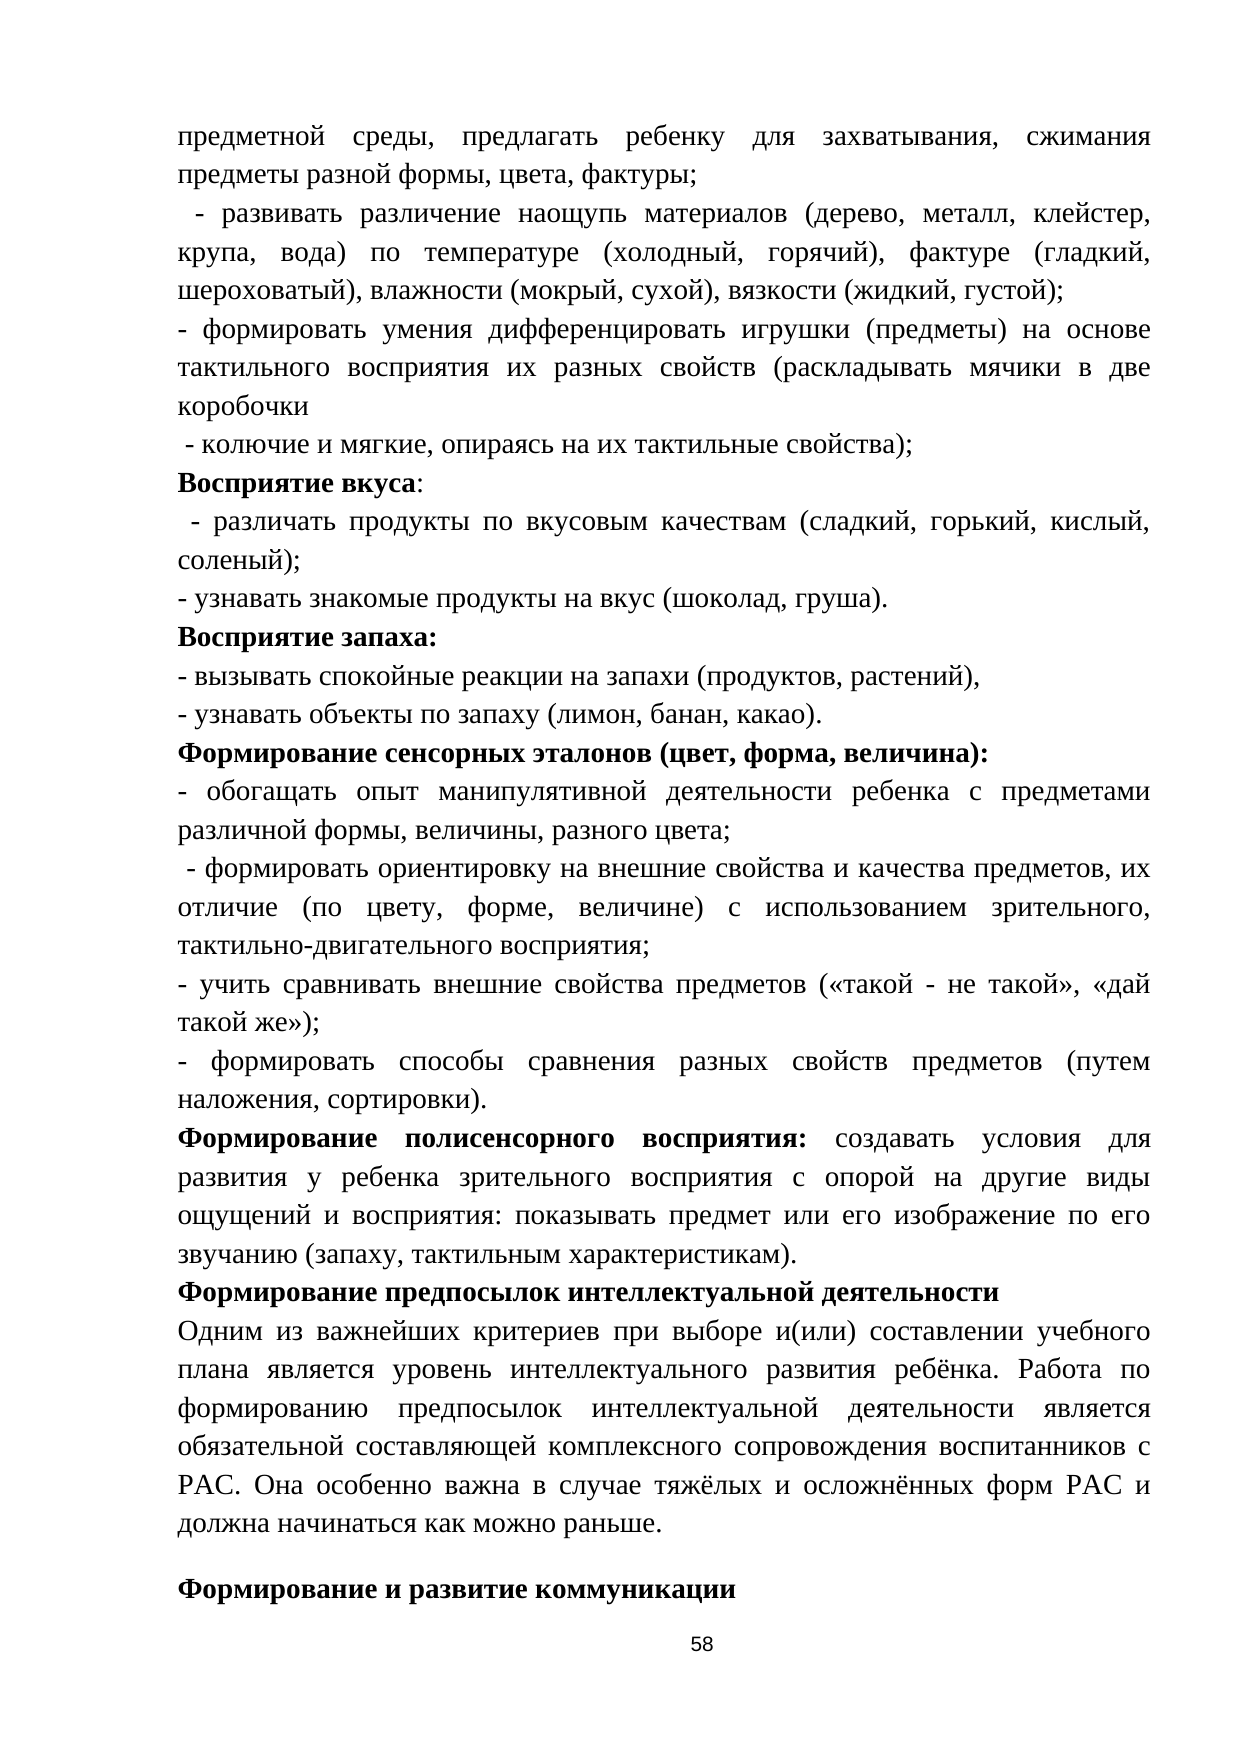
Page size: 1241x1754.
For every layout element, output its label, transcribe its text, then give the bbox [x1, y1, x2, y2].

text - различать продукты по вкусовым качествам (сладкий, горький, кислый, соленый); [177, 503, 1152, 576]
text Одним из важнейших критериев при выборе и(или) составлении учебного плана является уровень интеллектуального развития ребёнка. Работа по формированию предпосылок интеллектуальной деятельности является обязательной составляющей комплексного сопровождения воспитанников с РАС. Она особенно важна в случае тяжёлых и осложнённых форм РАС и должна начинаться как можно раньше. [177, 1313, 1152, 1539]
text - учить сравнивать внешние свойства предметов («такой - не такой», «дай такой же»); [177, 966, 1152, 1038]
text - вызывать спокойные реакции на запахи (продуктов, растений), [177, 658, 1152, 691]
text - узнавать объекты по запаху (лимон, банан, какао). [177, 696, 1152, 730]
text Формирование полисенсорного восприятия: создавать условия для развития у ребенка зрительного восприятия с опорой на другие виды ощущений и восприятия: показывать предмет или его изображение по его звучанию (запаху, тактильным характеристикам). [177, 1120, 1152, 1269]
text - колючие и мягкие, опираясь на их тактильные свойства); [177, 426, 1152, 460]
text Восприятие вкуса: [177, 465, 1152, 498]
text - формировать ориентировку на внешние свойства и качества предметов, их отличие (по цвету, форме, величине) с использованием зрительного, тактильно-двигательного восприятия; [177, 850, 1152, 961]
text - развивать различение наощупь материалов (дерево, металл, клейстер, крупа, вода) по температуре (холодный, горячий), фактуре (гладкий, шероховатый), влажности (мокрый, сухой), вязкости (жидкий, густой); [177, 195, 1152, 306]
text - формировать способы сравнения разных свойств предметов (путем наложения, сортировки). [177, 1043, 1152, 1115]
text Формирование предпосылок интеллектуальной деятельности [177, 1274, 1152, 1308]
text Формирование и развитие коммуникации [177, 1572, 1152, 1605]
text Формирование сенсорных эталонов (цвет, форма, величина): [177, 735, 1152, 768]
text предметной среды, предлагать ребенку для захватывания, сжимания предметы разной формы, цвета, фактуры; [177, 118, 1152, 190]
text - узнавать знакомые продукты на вкус (шоколад, груша). [177, 581, 1152, 614]
text - формировать умения дифференцировать игрушки (предметы) на основе тактильного восприятия их разных свойств (раскладывать мячики в две коробочки [177, 311, 1152, 421]
text - обогащать опыт манипулятивной деятельности ребенка с предметами различной формы, величины, разного цвета; [177, 773, 1152, 845]
text Восприятие запаха: [177, 619, 1152, 653]
